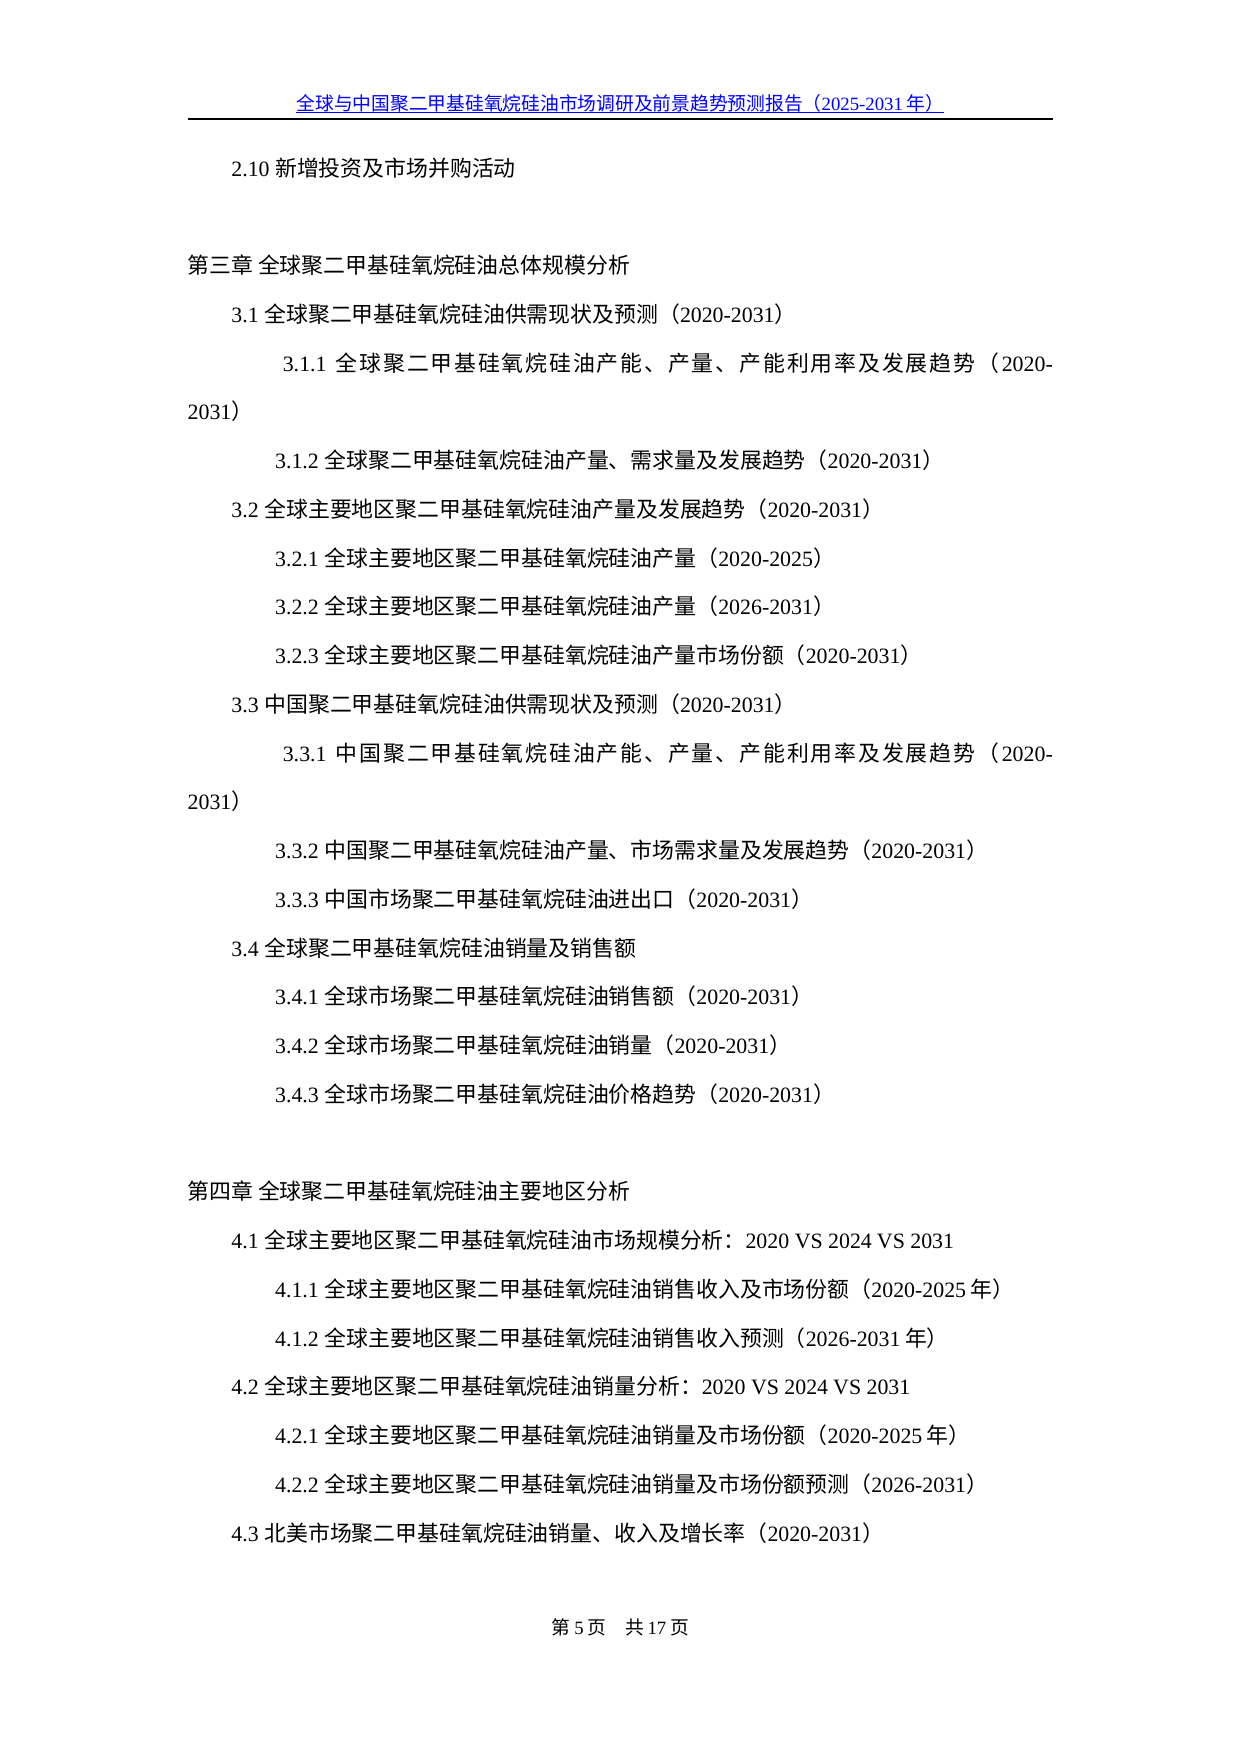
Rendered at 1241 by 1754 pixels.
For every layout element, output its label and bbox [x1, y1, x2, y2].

text [187, 150, 1053, 1548]
